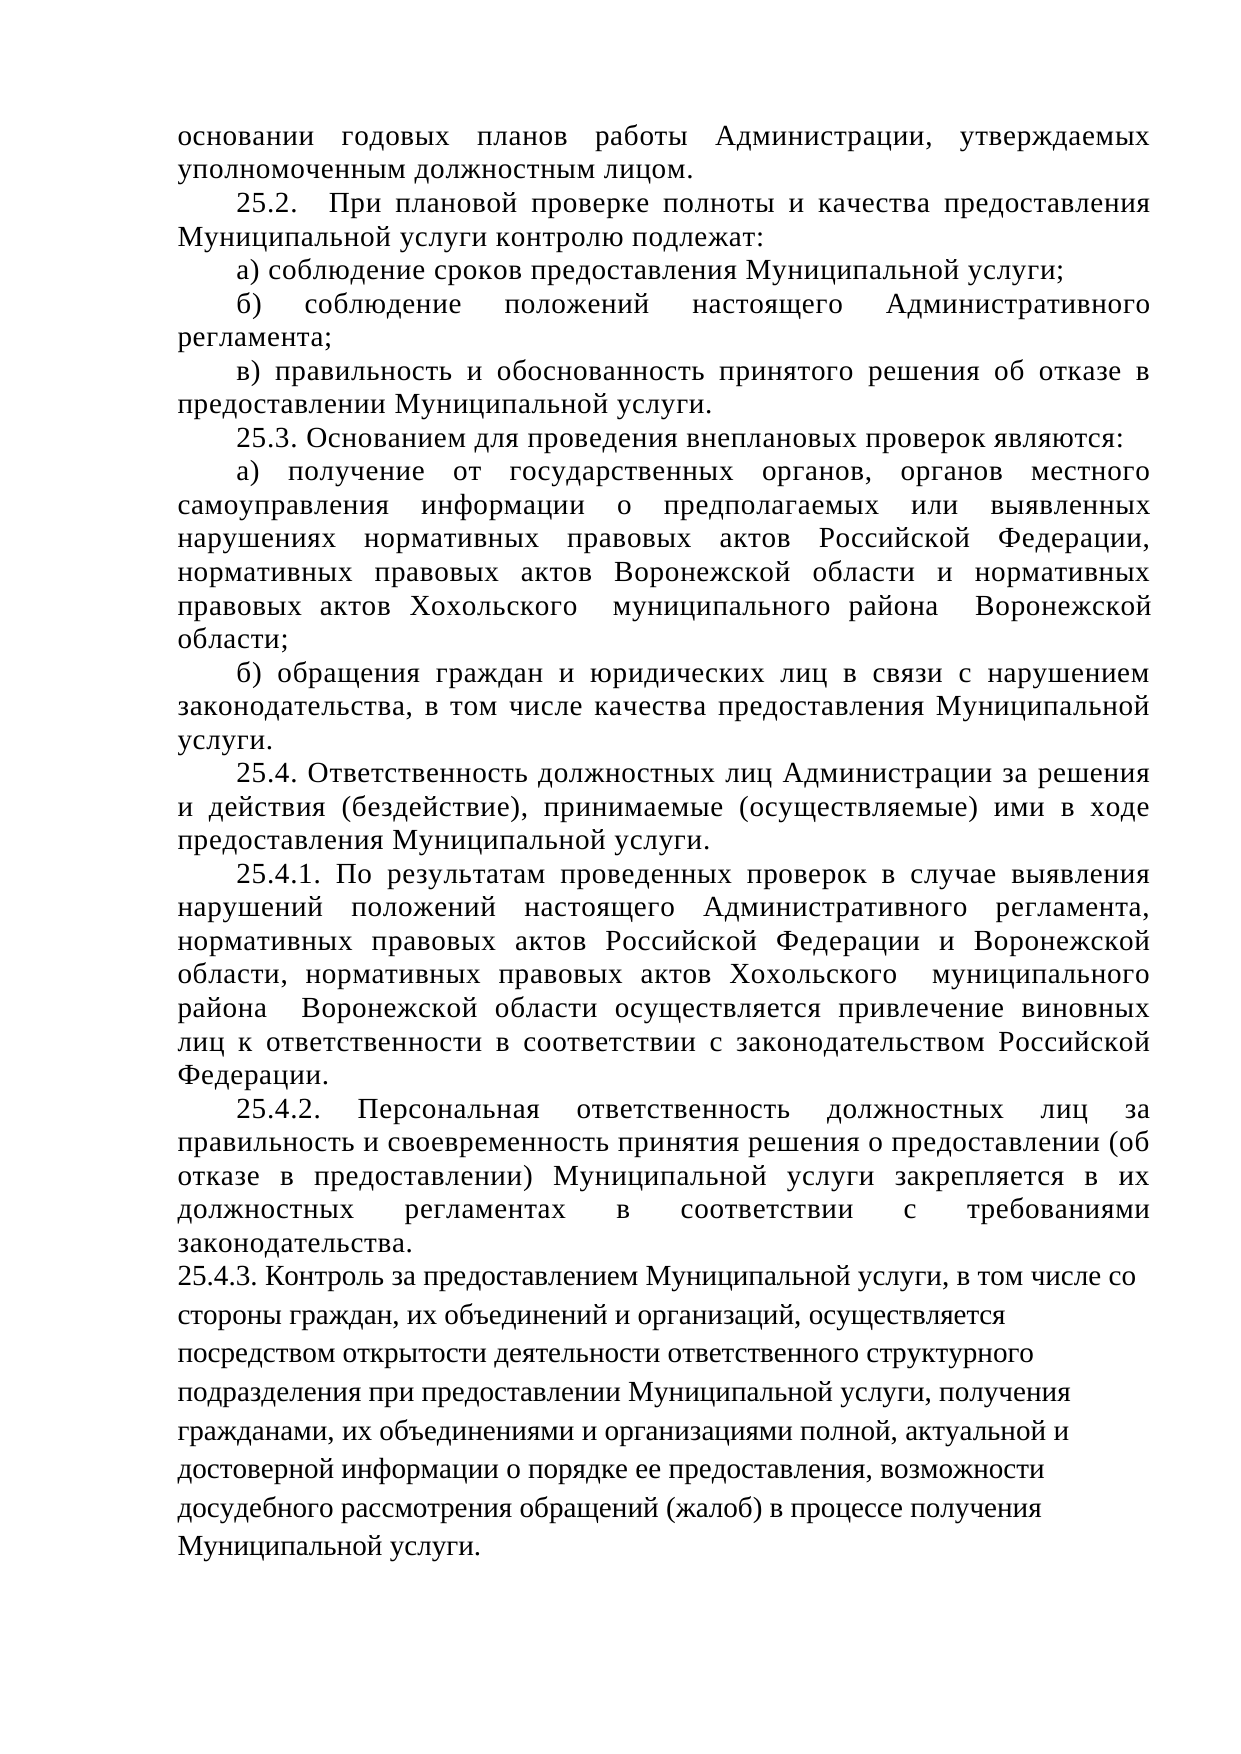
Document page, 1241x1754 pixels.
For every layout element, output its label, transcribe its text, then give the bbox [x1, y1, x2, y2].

text б) соблюдение положений настоящего Административного регламента; [177, 286, 1152, 353]
text б) обращения граждан и юридических лиц в связи с нарушением законодательства, в том числе качества предоставления Муниципальной услуги. [177, 655, 1152, 755]
text 25.4. Ответственность должностных лиц Администрации за решения и действия (бездействие), принимаемые (осуществляемые) ими в ходе предоставления Муниципальной услуги. [177, 755, 1152, 856]
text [177, 118, 1152, 185]
list При плановой проверке полноты и качества предоставления Муниципальной услуги контролю подлежат: [177, 185, 1152, 252]
text 25.4.1. По результатам проведенных проверок в случае выявления нарушений положений настоящего Административного регламента, нормативных правовых актов Российской Федерации и Воронежской области, нормативных правовых актов Хохольского муниципального района Воронежской области осуществляется привлечение виновных лиц к ответственности в соответствии с законодательством Российской Федерации. [177, 856, 1152, 1091]
text 25.4.3. Контроль за предоставлением Муниципальной услуги, в том числе со стороны граждан, их объединений и организаций, осуществляется посредством открытости деятельности ответственного структурного подразделения при предоставлении Муниципальной услуги, получения гражданами, их объединениями и организациями полной, актуальной и достоверной информации о порядке ее предоставления, возможности досудебного рассмотрения обращений (жалоб) в процессе получения Муниципальной услуги. [177, 1258, 1152, 1562]
text а) соблюдение сроков предоставления Муниципальной услуги; [177, 252, 1152, 286]
text 25.3. Основанием для проведения внеплановых проверок являются: [177, 420, 1152, 453]
text 25.4.2. Персональная ответственность должностных лиц за правильность и своевременность принятия решения о предоставлении (об отказе в предоставлении) Муниципальной услуги закрепляется в их должностных регламентах в соответствии с требованиями законодательства. [177, 1091, 1152, 1258]
text а) получение от государственных органов, органов местного самоуправления информации о предполагаемых или выявленных нарушениях нормативных правовых актов Российской Федерации, нормативных правовых актов Воронежской области и нормативных правовых актов Хохольского муниципального района Воронежской области; [177, 453, 1152, 655]
text в) правильность и обоснованность принятого решения об отказе в предоставлении Муниципальной услуги. [177, 353, 1152, 420]
